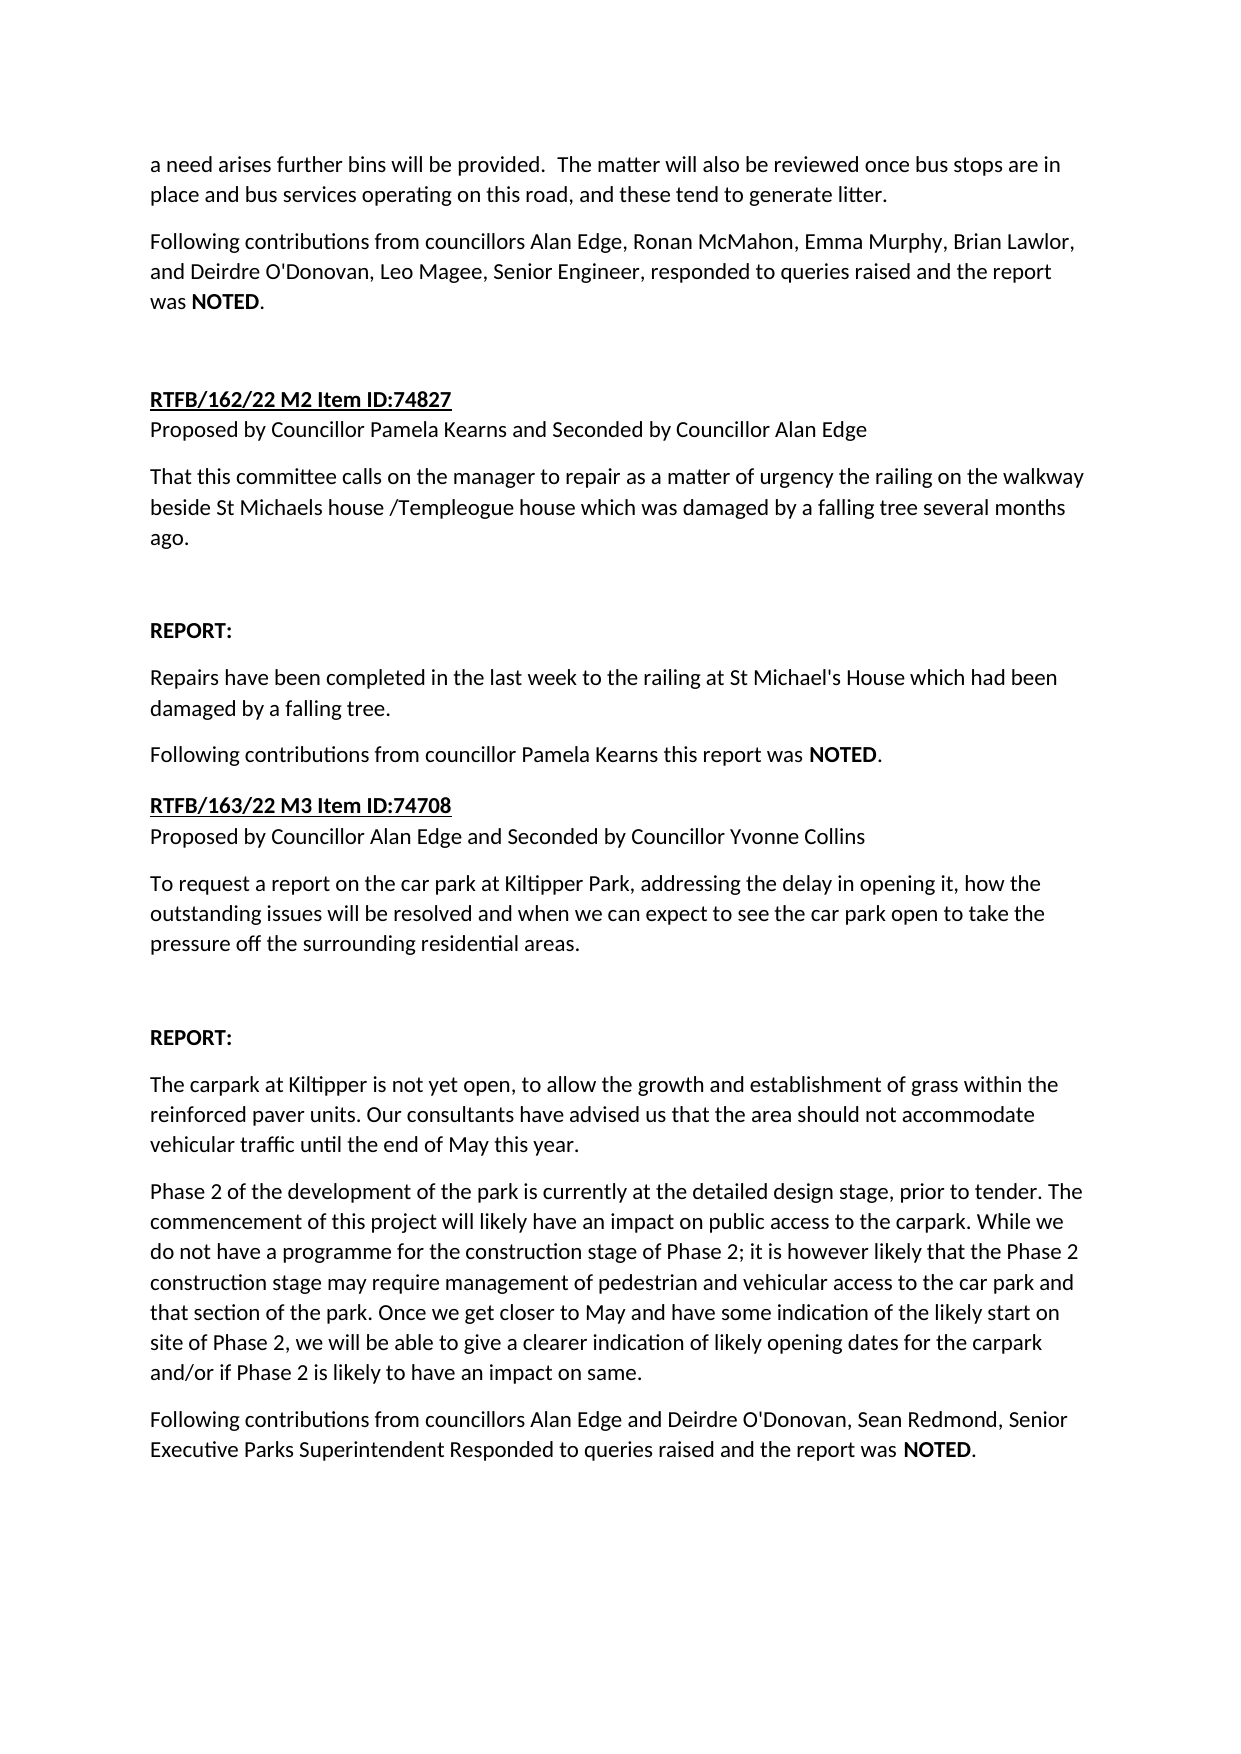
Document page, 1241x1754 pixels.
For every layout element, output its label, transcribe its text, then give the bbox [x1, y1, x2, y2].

text Repairs have been completed in the last week to the railing at St Michael's House which had been damaged by a falling tree. [150, 663, 1090, 722]
text The carpark at Kiltipper is not yet open, to allow the growth and establishment of grass within the reinforced paver units. Our consultants have advised us that the area should not accommodate vehicular traffic until the end of May this year. [150, 1070, 1090, 1158]
subtitle RTFB/162/22 M2 Item ID:74827 [150, 385, 1090, 413]
text Following contributions from councillors Alan Edge, Ronan McMahon, Emma Murphy, Brian Lawlor, and Deirdre O'Donovan, Leo Magee, Senior Engineer, responded to queries raised and the report was NOTED. [150, 227, 1090, 316]
subtitle RTFB/163/22 M3 Item ID:74708 [150, 792, 1090, 820]
text That this committee calls on the manager to repair as a matter of urgency the railing on the walkway beside St Michaels house /Templeogue house which was damaged by a falling tree several months ago. [150, 462, 1090, 551]
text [150, 150, 1090, 208]
text Following contributions from councillors Alan Edge and Deirdre O'Donovan, Sean Redmond, Senior Executive Parks Superintendent Responded to queries raised and the report was NOTED. [150, 1405, 1090, 1463]
text To request a report on the car park at Kiltipper Park, addressing the delay in opening it, how the outstanding issues will be resolved and when we can expect to see the car park open to take the pressure off the surrounding residential areas. [150, 869, 1090, 957]
text Proposed by Councillor Alan Edge and Seconded by Councillor Yvonne Collins [150, 822, 1090, 850]
text REPORT: [150, 617, 1090, 645]
text Phase 2 of the development of the park is currently at the detailed design stage, prior to tender. The commencement of this project will likely have an impact on public access to the carpark. While we do not have a programme for the construction stage of Phase 2; it is however likely that the Phase 2 construction stage may require management of pedestrian and vehicular access to the car park and that section of the park. Once we get closer to May and have some indication of the likely start on site of Phase 2, we will be able to give a clearer indication of likely opening dates for the carpark and/or if Phase 2 is likely to have an impact on same. [150, 1177, 1090, 1386]
text REPORT: [150, 1023, 1090, 1051]
text Following contributions from councillor Pamela Kearns this report was NOTED. [150, 741, 1090, 769]
text Proposed by Councillor Pamela Kearns and Seconded by Councillor Alan Edge [150, 416, 1090, 444]
